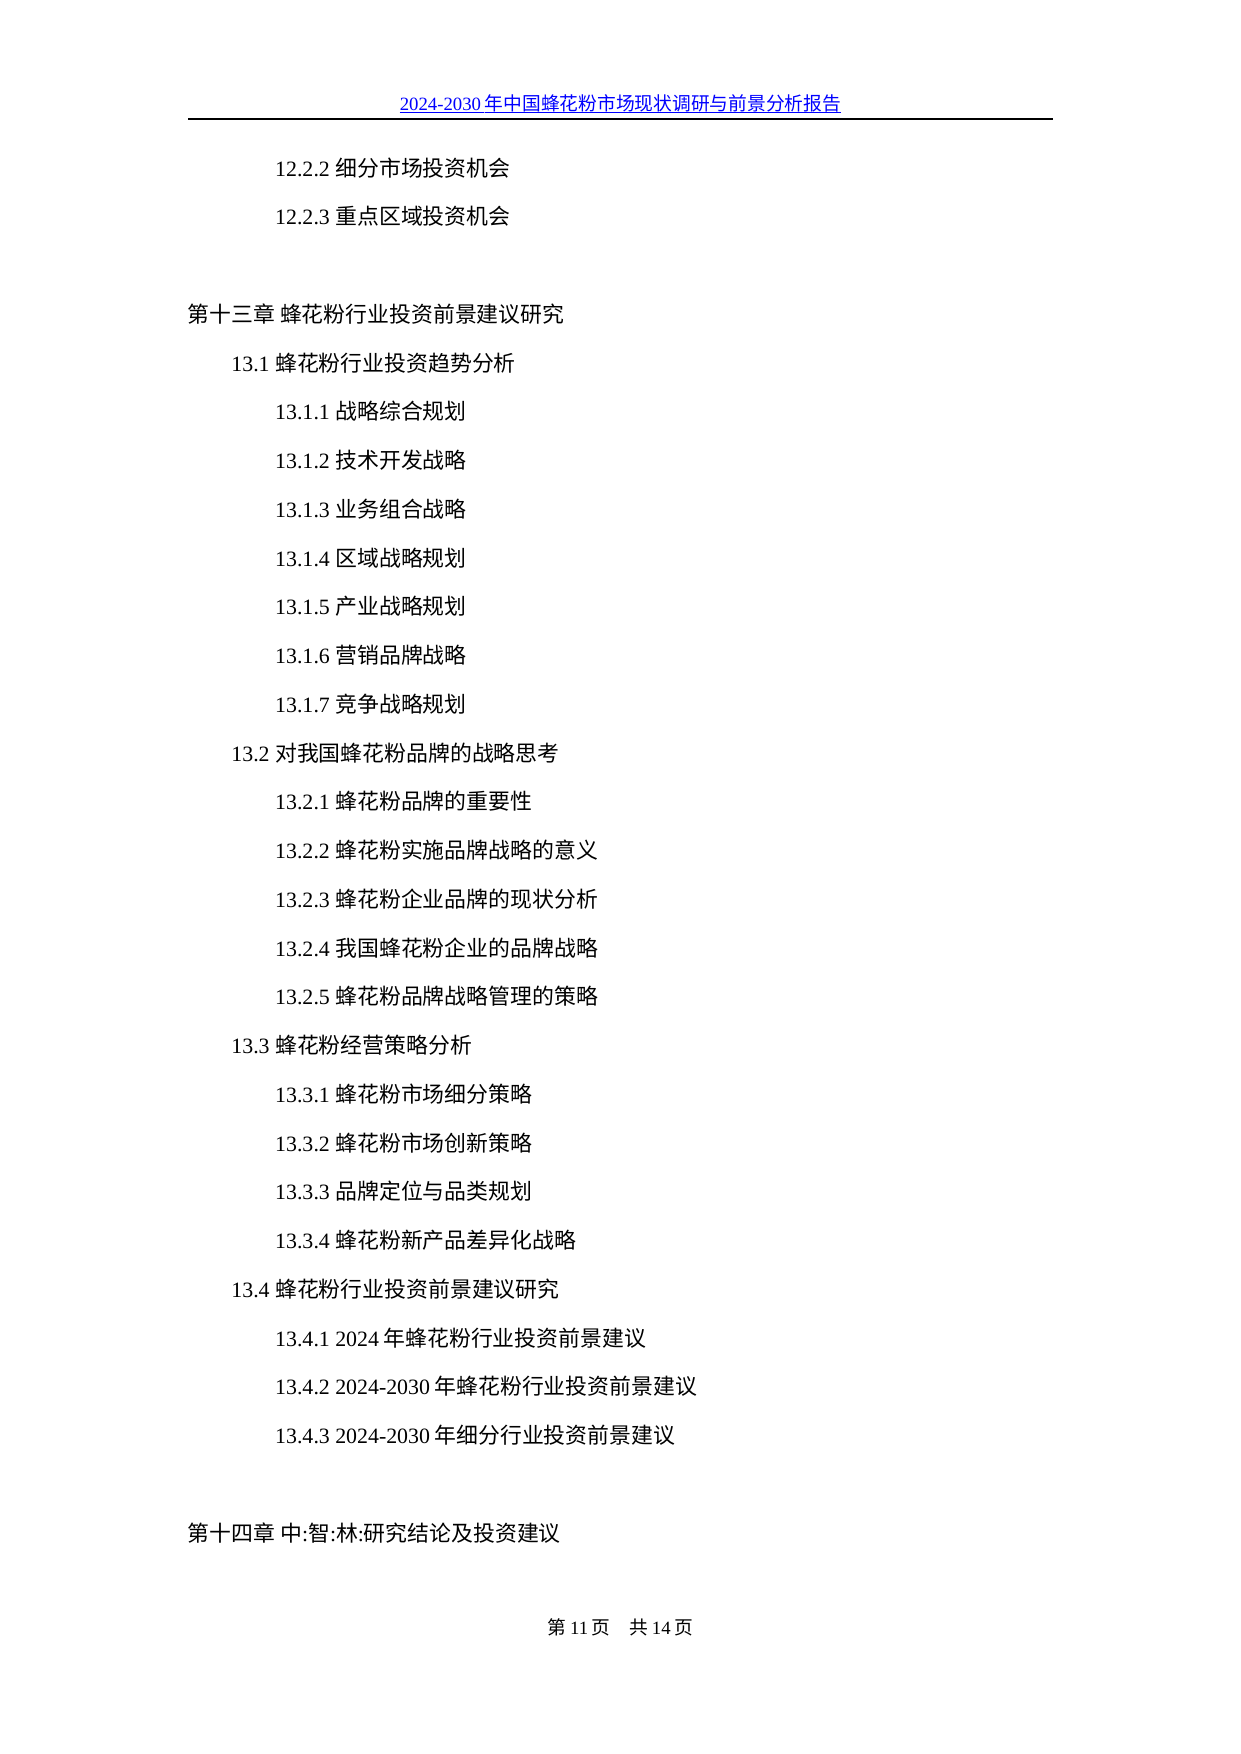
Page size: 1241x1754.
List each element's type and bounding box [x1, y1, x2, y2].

text [187, 150, 1053, 1548]
